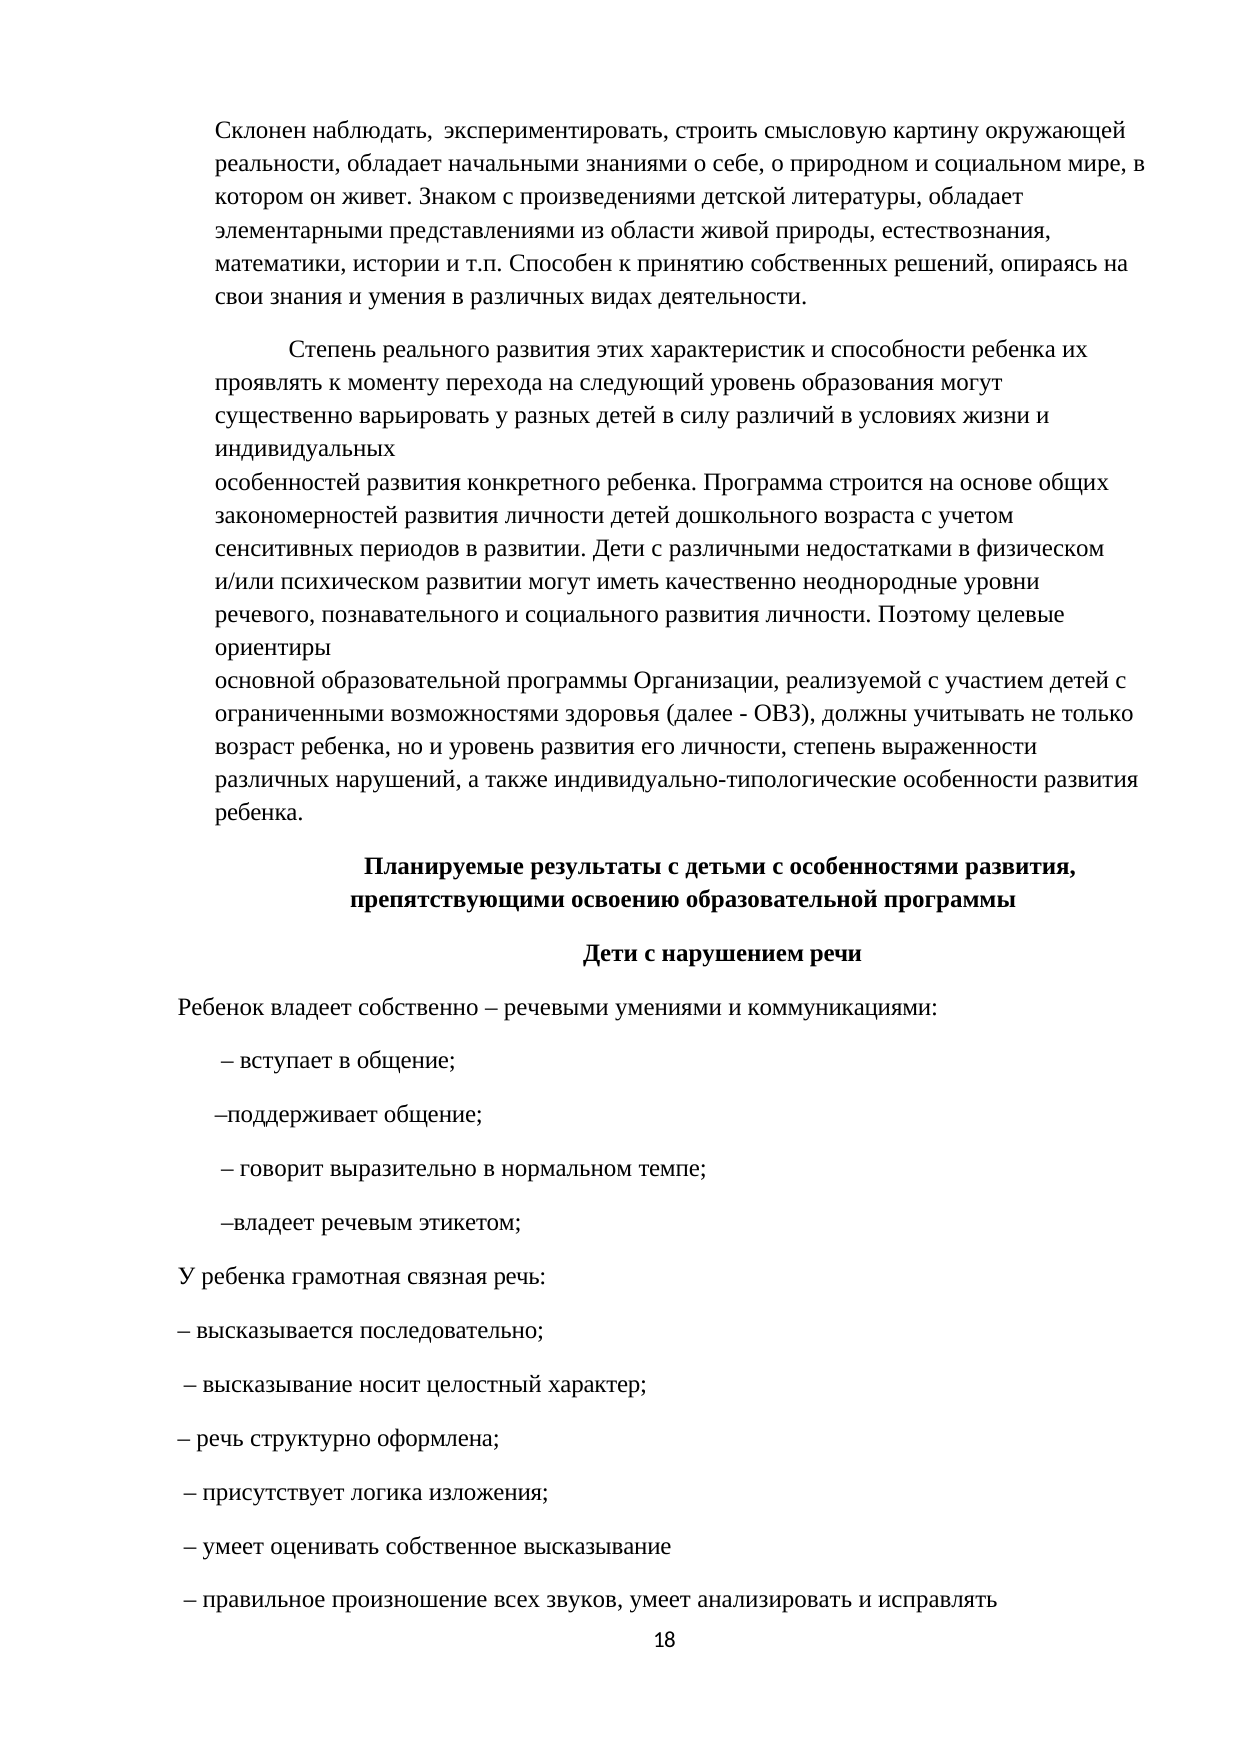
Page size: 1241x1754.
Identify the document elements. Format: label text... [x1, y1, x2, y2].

list вступает в общение; [221, 1046, 1240, 1074]
text –поддерживает общение; [214, 1099, 1240, 1128]
text –владеет речевым этикетом; [221, 1207, 1240, 1236]
text различных нарушений, а также индивидуально-типологические особенности развития ребенка. [214, 764, 1146, 826]
text Дети с нарушением речи [583, 938, 1240, 967]
text У ребенка грамотная связная речь: [177, 1261, 1240, 1290]
text элементарными представлениями из области живой природы, естествознания, математики, истории и т.п. Способен к принятию собственных решений, опираясь на свои знания и умения в различных видах деятельности. [214, 215, 1146, 309]
text Ребенок владеет собственно – речевыми умениями и коммуникациями: [177, 992, 1240, 1020]
list речь структурно оформлена; [177, 1423, 1240, 1452]
text основной образовательной программы Организации, реализуемой с участием детей с ограниченными возможностями здоровья (далее - ОВЗ), должны учитывать не только возраст ребенка, но и уровень развития его личности, степень выраженности [214, 665, 1146, 759]
list умеет оценивать собственное высказывание [183, 1531, 1240, 1559]
list присутствует логика изложения; [183, 1477, 1240, 1505]
text Степень реального развития этих характеристик и способности ребенка их проявлять к моменту перехода на следующий уровень образования могут существенно варьировать у разных детей в силу различий в условиях жизни и индивидуальных [214, 334, 1146, 462]
list говорит выразительно в нормальном темпе; [221, 1153, 1240, 1182]
text особенностей развития конкретного ребенка. Программа строится на основе общих закономерностей развития личности детей дошкольного возраста с учетом сенситивных периодов в развитии. Дети с различными недостатками в физическом и/или психическом развитии могут иметь качественно неоднородные уровни речевого, познавательного и социального развития личности. Поэтому целевые ориентиры [214, 467, 1146, 661]
list высказывание носит целостный характер; [183, 1369, 1240, 1398]
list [177, 1584, 1090, 1613]
subtitle Планируемые результаты с детьми с особенностями развития, препятствующими освоению образовательной программы [350, 851, 1240, 913]
list высказывается последовательно; [177, 1315, 1240, 1344]
text Склонен наблюдать, экспериментировать, строить смысловую картину окружающей реальности, обладает начальными знаниями о себе, о природном и социальном мире, в котором он живет. Знаком с произведениями детской литературы, обладает [214, 115, 1146, 210]
